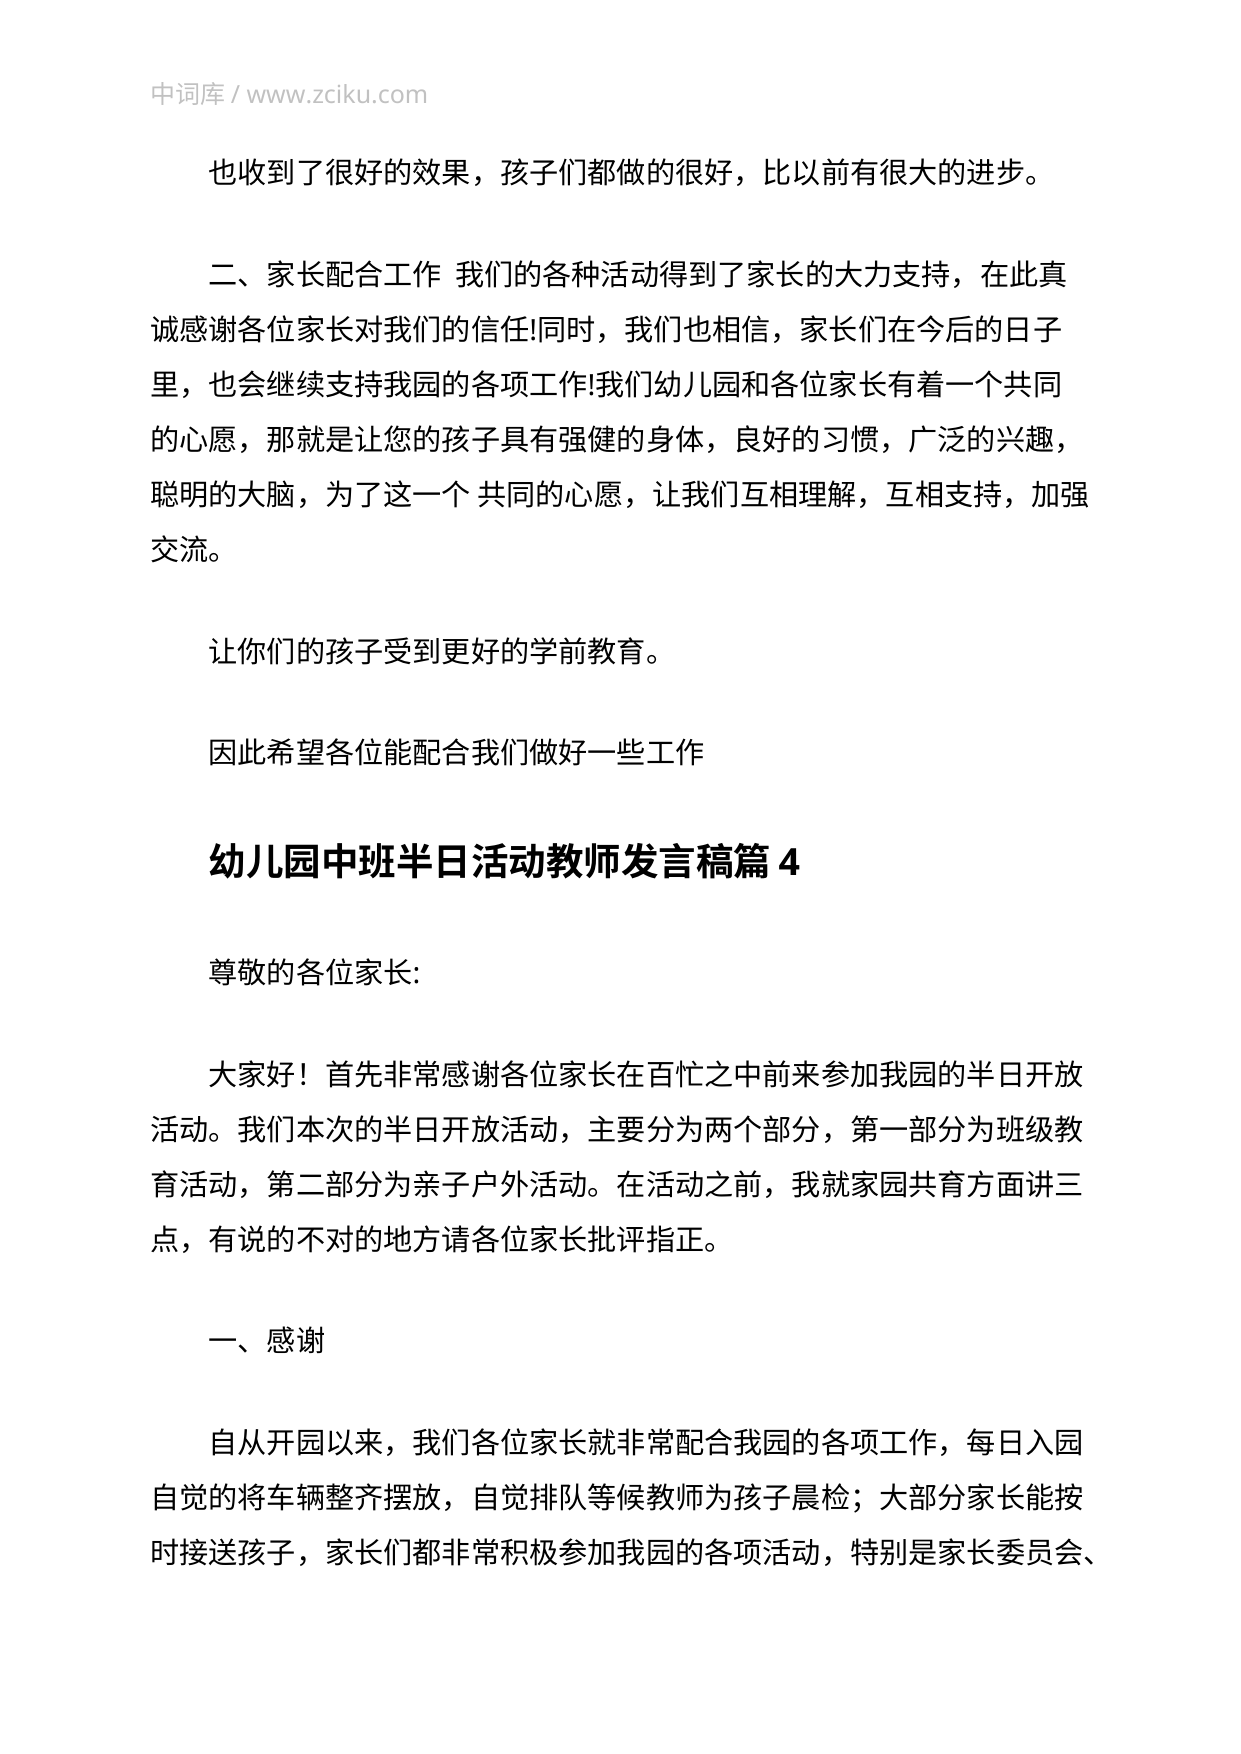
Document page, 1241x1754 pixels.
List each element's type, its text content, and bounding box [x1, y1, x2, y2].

text 也收到了很好的效果，孩子们都做的很好，比以前有很大的进步。 [150, 150, 1090, 192]
text 因此希望各位能配合我们做好一些工作 [150, 730, 1090, 772]
text 让你们的孩子受到更好的学前教育。 [150, 628, 1090, 671]
text 一、感谢 [150, 1318, 1090, 1360]
text 二、家长配合工作 我们的各种活动得到了家长的大力支持，在此真诚感谢各位家长对我们的信任!同时，我们也相信，家长们在今后的日子里，也会继续支持我园的各项工作!我们幼儿园和各位家长有着一个共同的心愿，那就是让您的孩子具有强健的身体，良好的习惯，广泛的兴趣，聪明的大脑，为了这一个 共同的心愿，让我们互相理解，互相支持，加强交流。 [150, 252, 1090, 569]
text 尊敬的各位家长: [150, 949, 1090, 992]
text 大家好！首先非常感谢各位家长在百忙之中前来参加我园的半日开放活动。我们本次的半日开放活动，主要分为两个部分，第一部分为班级教育活动，第二部分为亲子户外活动。在活动之前，我就家园共育方面讲三点，有说的不对的地方请各位家长批评指正。 [150, 1051, 1090, 1258]
text 幼儿园中班半日活动教师发言稿篇4 [150, 832, 1090, 886]
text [150, 1419, 1090, 1572]
